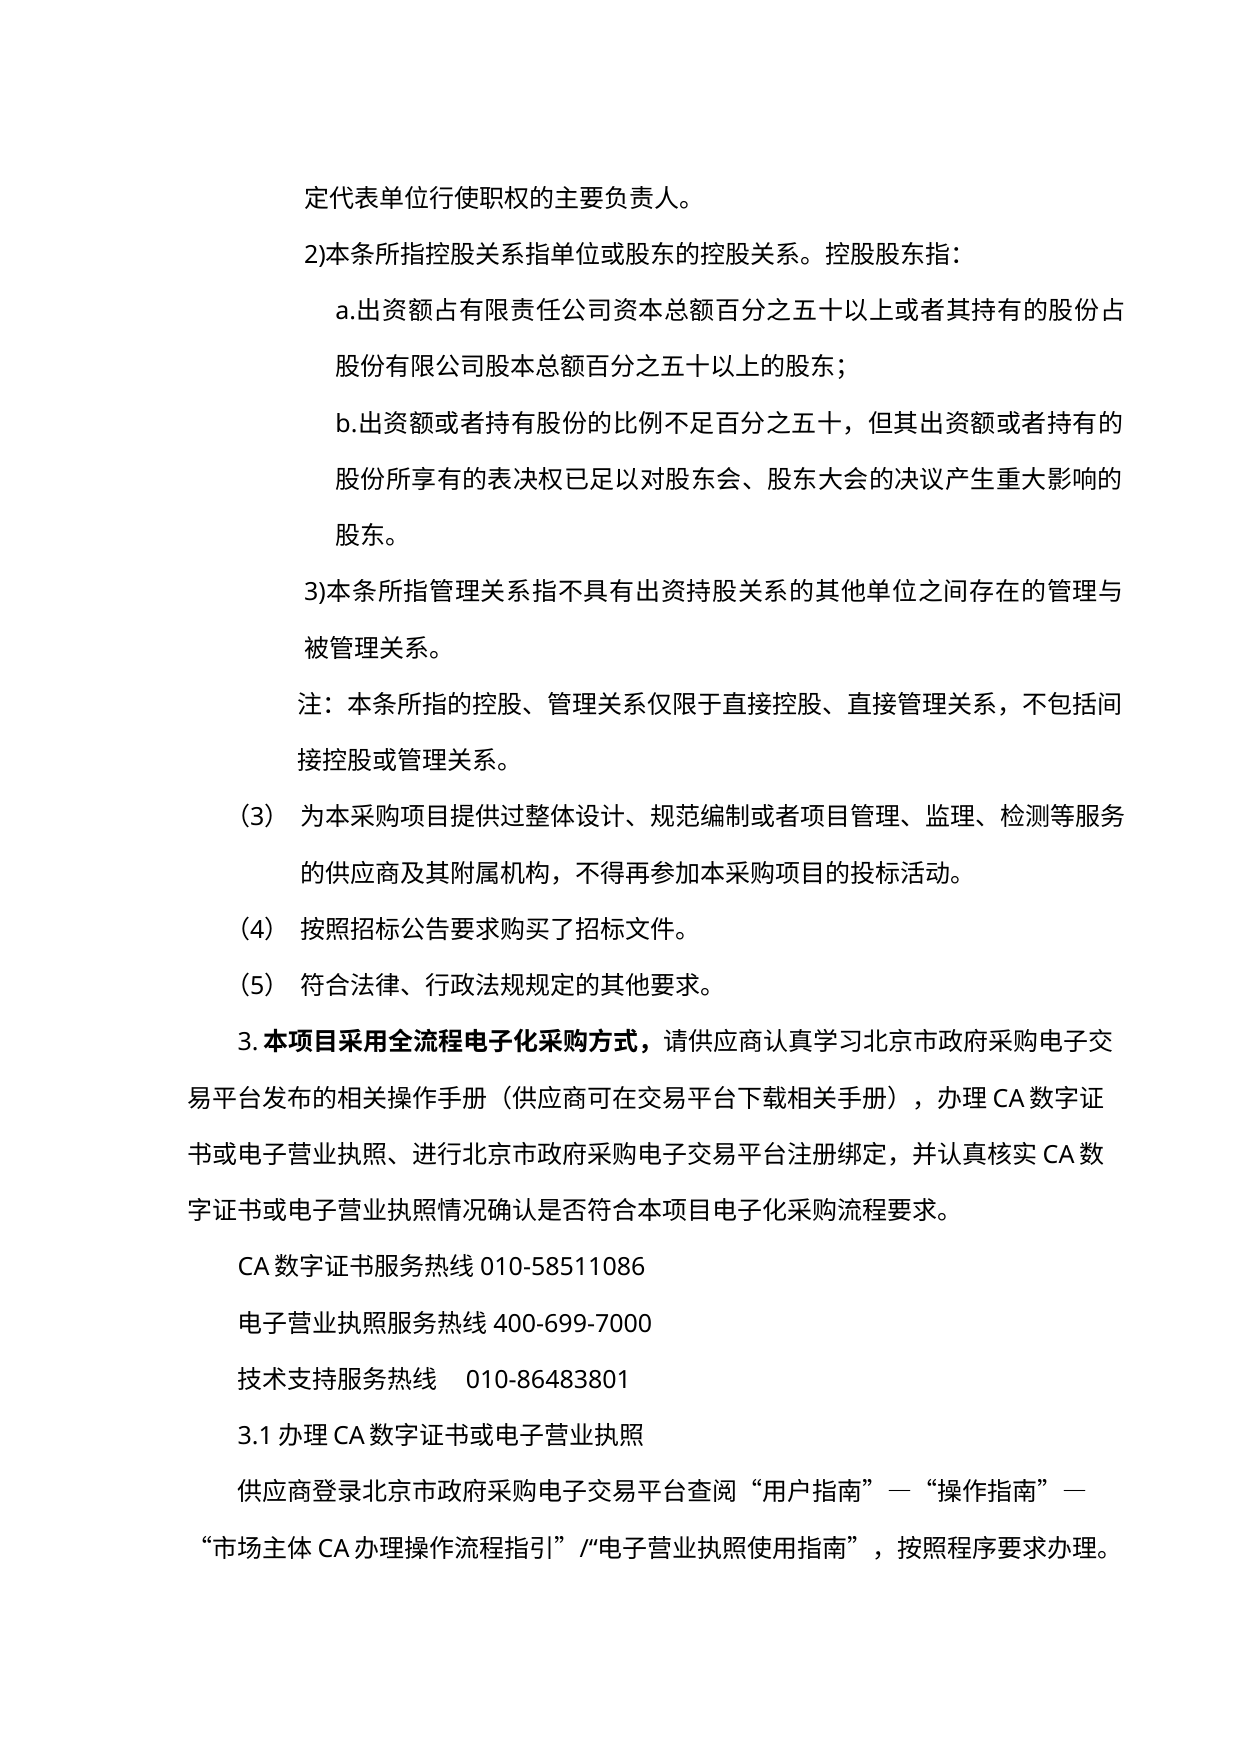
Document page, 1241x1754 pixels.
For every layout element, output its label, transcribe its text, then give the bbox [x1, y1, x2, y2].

list 为本采购项目提供过整体设计、规范编制或者项目管理、监理、检测等服务的供应商及其附属机构，不得再参加本采购项目的投标活动。 [225, 781, 1125, 893]
text 3)本条所指管理关系指不具有出资持股关系的其他单位之间存在的管理与被管理关系。 [304, 556, 1125, 668]
text 技术支持服务热线 010-86483801 [187, 1343, 1125, 1399]
text 注：本条所指的控股、管理关系仅限于直接控股、直接管理关系，不包括间接控股或管理关系。 [297, 668, 1125, 781]
list 按照招标公告要求购买了招标文件。 [225, 893, 1125, 949]
text CA数字证书服务热线 010-58511086 [187, 1231, 1125, 1287]
text 供应商登录北京市政府采购电子交易平台查阅“用户指南”—“操作指南”—“市场主体CA办理操作流程指引”/“电子营业执照使用指南”，按照程序要求办理。 [187, 1456, 1125, 1568]
text 电子营业执照服务热线 400-699-7000 [187, 1287, 1125, 1343]
text 3. 本项目采用全流程电子化采购方式，请供应商认真学习北京市政府采购电子交易平台发布的相关操作手册（供应商可在交易平台下载相关手册），办理CA数字证书或电子营业执照、进行北京市政府采购电子交易平台注册绑定，并认真核实CA数字证书或电子营业执照情况确认是否符合本项目电子化采购流程要求。 [187, 1006, 1125, 1231]
text b.出资额或者持有股份的比例不足百分之五十，但其出资额或者持有的股份所享有的表决权已足以对股东会、股东大会的决议产生重大影响的股东。 [335, 387, 1125, 556]
text a.出资额占有限责任公司资本总额百分之五十以上或者其持有的股份占股份有限公司股本总额百分之五十以上的股东； [335, 274, 1125, 387]
list 符合法律、行政法规规定的其他要求。 [225, 949, 1125, 1006]
text 2)本条所指控股关系指单位或股东的控股关系。控股股东指： [304, 218, 1125, 274]
text 3.1办理CA数字证书或电子营业执照 [187, 1399, 1125, 1456]
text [304, 162, 1125, 218]
